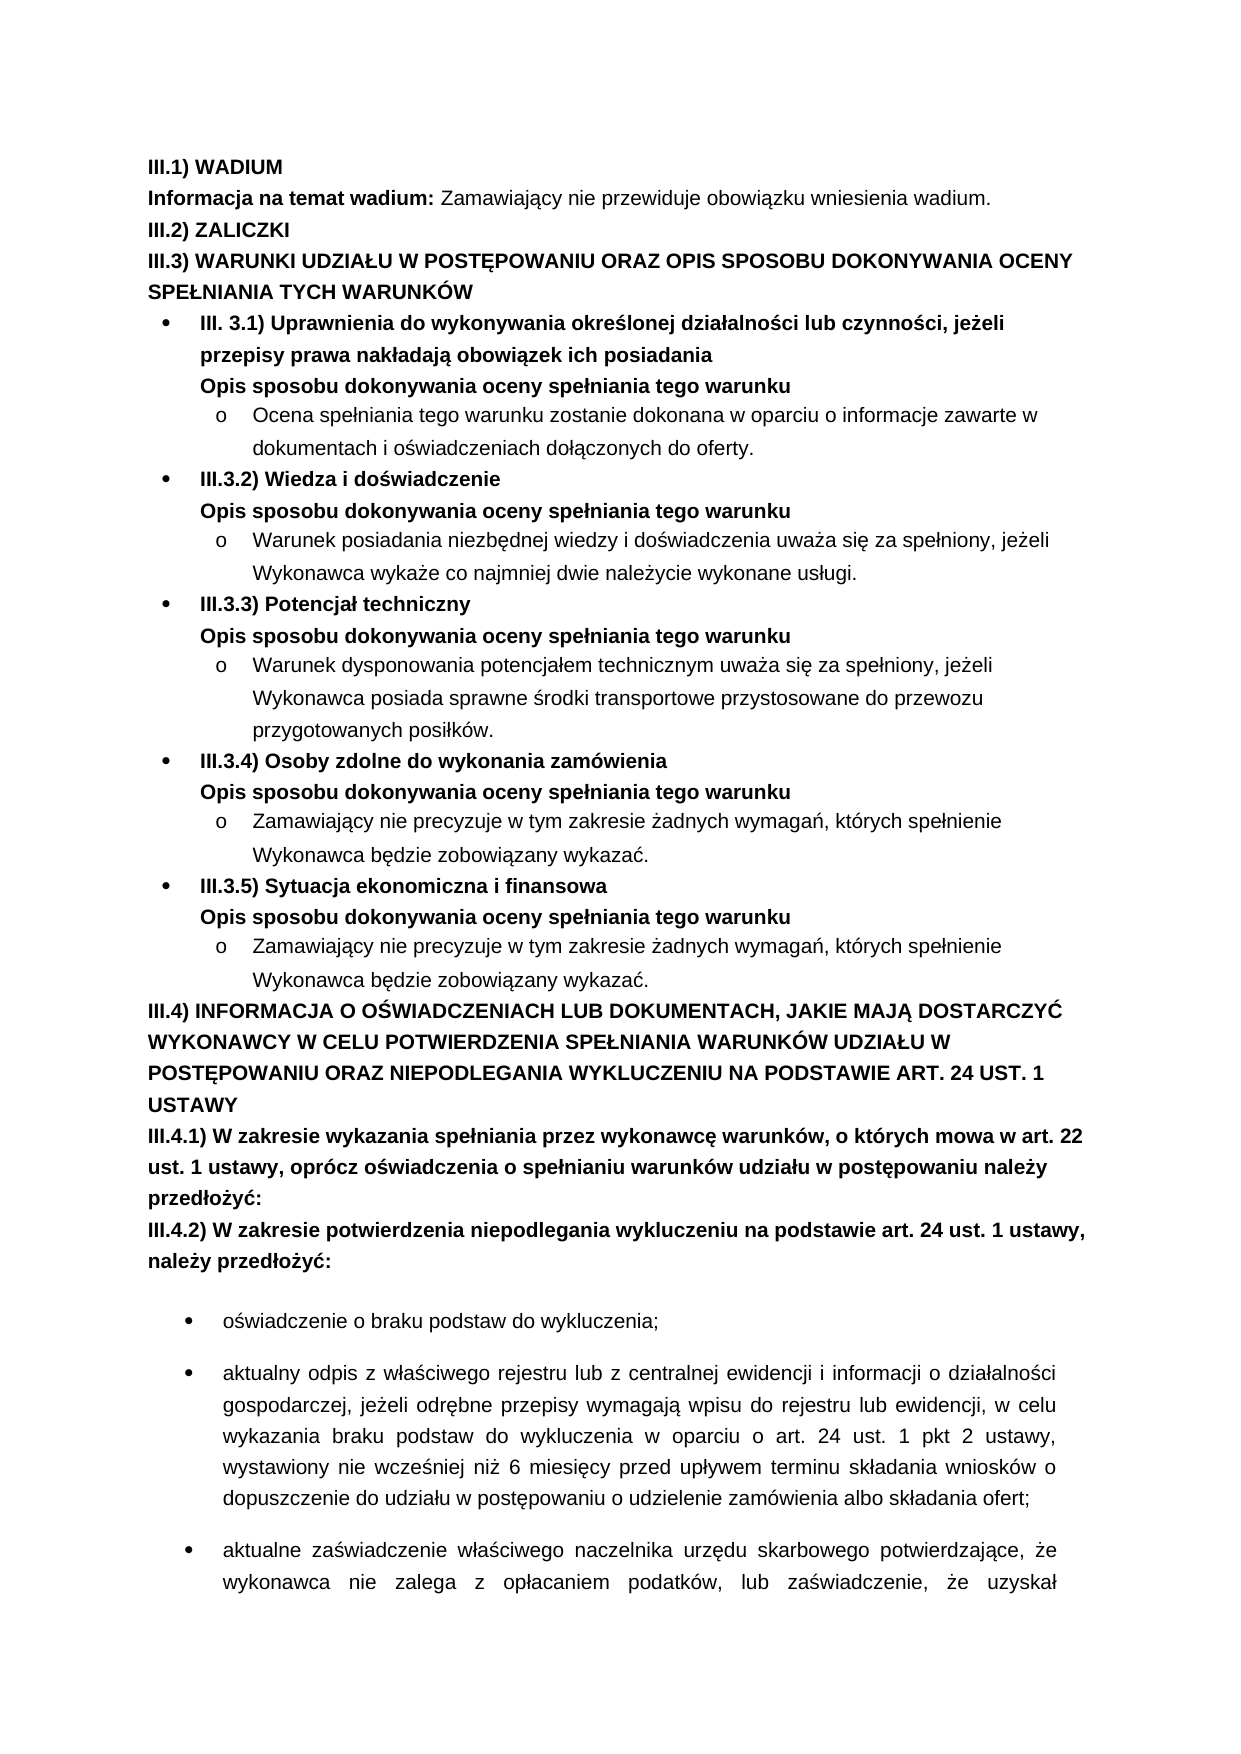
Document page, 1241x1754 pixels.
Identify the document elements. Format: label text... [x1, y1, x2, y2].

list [185, 1531, 1058, 1594]
text III.4.2) W zakresie potwierdzenia niepodlegania wykluczeniu na podstawie art. 24 ust. 1 ustawy, należy przedłożyć: [148, 1210, 1093, 1273]
list Ocena spełniania tego warunku zostanie dokonana w oparciu o informacje zawarte w dokumentach i oświadczeniach dołączonych do oferty. [215, 398, 1093, 460]
text III.4) INFORMACJA O OŚWIADCZENIACH LUB DOKUMENTACH, JAKIE MAJĄ DOSTARCZYĆ WYKONAWCY W CELU POTWIERDZENIA SPEŁNIANIA WARUNKÓW UDZIAŁU W POSTĘPOWANIU ORAZ NIEPODLEGANIA WYKLUCZENIU NA PODSTAWIE ART. 24 UST. 1 USTAWY [148, 991, 1093, 1116]
list oświadczenie o braku podstaw do wykluczenia; [185, 1302, 1058, 1333]
list Warunek dysponowania potencjałem technicznym uważa się za spełniony, jeżeli Wykonawca posiada sprawne środki transportowe przystosowane do przewozu przygotowanych posiłków. [215, 648, 1093, 741]
list aktualny odpis z właściwego rejestru lub z centralnej ewidencji i informacji o działalności gospodarczej, jeżeli odrębne przepisy wymagają wpisu do rejestru lub ewidencji, w celu wykazania braku podstaw do wykluczenia w oparciu o art. 24 ust. 1 pkt 2 ustawy, wystawiony nie wcześniej niż 6 miesięcy przed upływem terminu składania wniosków o dopuszczenie do udziału w postępowaniu o udzielenie zamówienia albo składania ofert; [185, 1354, 1058, 1510]
text Opis sposobu dokonywania oceny spełniania tego warunku [200, 616, 1093, 648]
text Opis sposobu dokonywania oceny spełniania tego warunku [200, 898, 1093, 929]
list Warunek posiadania niezbędnej wiedzy i doświadczenia uważa się za spełniony, jeżeli Wykonawca wykaże co najmniej dwie należycie wykonane usługi. [215, 523, 1093, 585]
list III.3.4) Osoby zdolne do wykonania zamówienia [162, 741, 1093, 773]
list III.3.5) Sytuacja ekonomiczna i finansowa [162, 866, 1093, 898]
list Zamawiający nie precyzuje w tym zakresie żadnych wymagań, których spełnienie Wykonawca będzie zobowiązany wykazać. [215, 804, 1093, 866]
text Opis sposobu dokonywania oceny spełniania tego warunku [200, 773, 1093, 804]
text Informacja na temat wadium: Zamawiający nie przewiduje obowiązku wniesienia wadium. [148, 179, 1093, 210]
text III.1) WADIUM [148, 148, 1093, 179]
list III.3.2) Wiedza i doświadczenie [162, 460, 1093, 491]
list III.3.3) Potencjał techniczny [162, 585, 1093, 616]
list Zamawiający nie precyzuje w tym zakresie żadnych wymagań, których spełnienie Wykonawca będzie zobowiązany wykazać. [215, 929, 1093, 991]
text III.4.1) W zakresie wykazania spełniania przez wykonawcę warunków, o których mowa w art. 22 ust. 1 ustawy, oprócz oświadczenia o spełnianiu warunków udziału w postępowaniu należy przedłożyć: [148, 1116, 1093, 1210]
text Opis sposobu dokonywania oceny spełniania tego warunku [200, 366, 1093, 398]
text III.3) WARUNKI UDZIAŁU W POSTĘPOWANIU ORAZ OPIS SPOSOBU DOKONYWANIA OCENY SPEŁNIANIA TYCH WARUNKÓW [148, 241, 1093, 304]
text III.2) ZALICZKI [148, 210, 1093, 241]
list III. 3.1) Uprawnienia do wykonywania określonej działalności lub czynności, jeżeli przepisy prawa nakładają obowiązek ich posiadania [162, 304, 1093, 366]
text Opis sposobu dokonywania oceny spełniania tego warunku [200, 491, 1093, 523]
